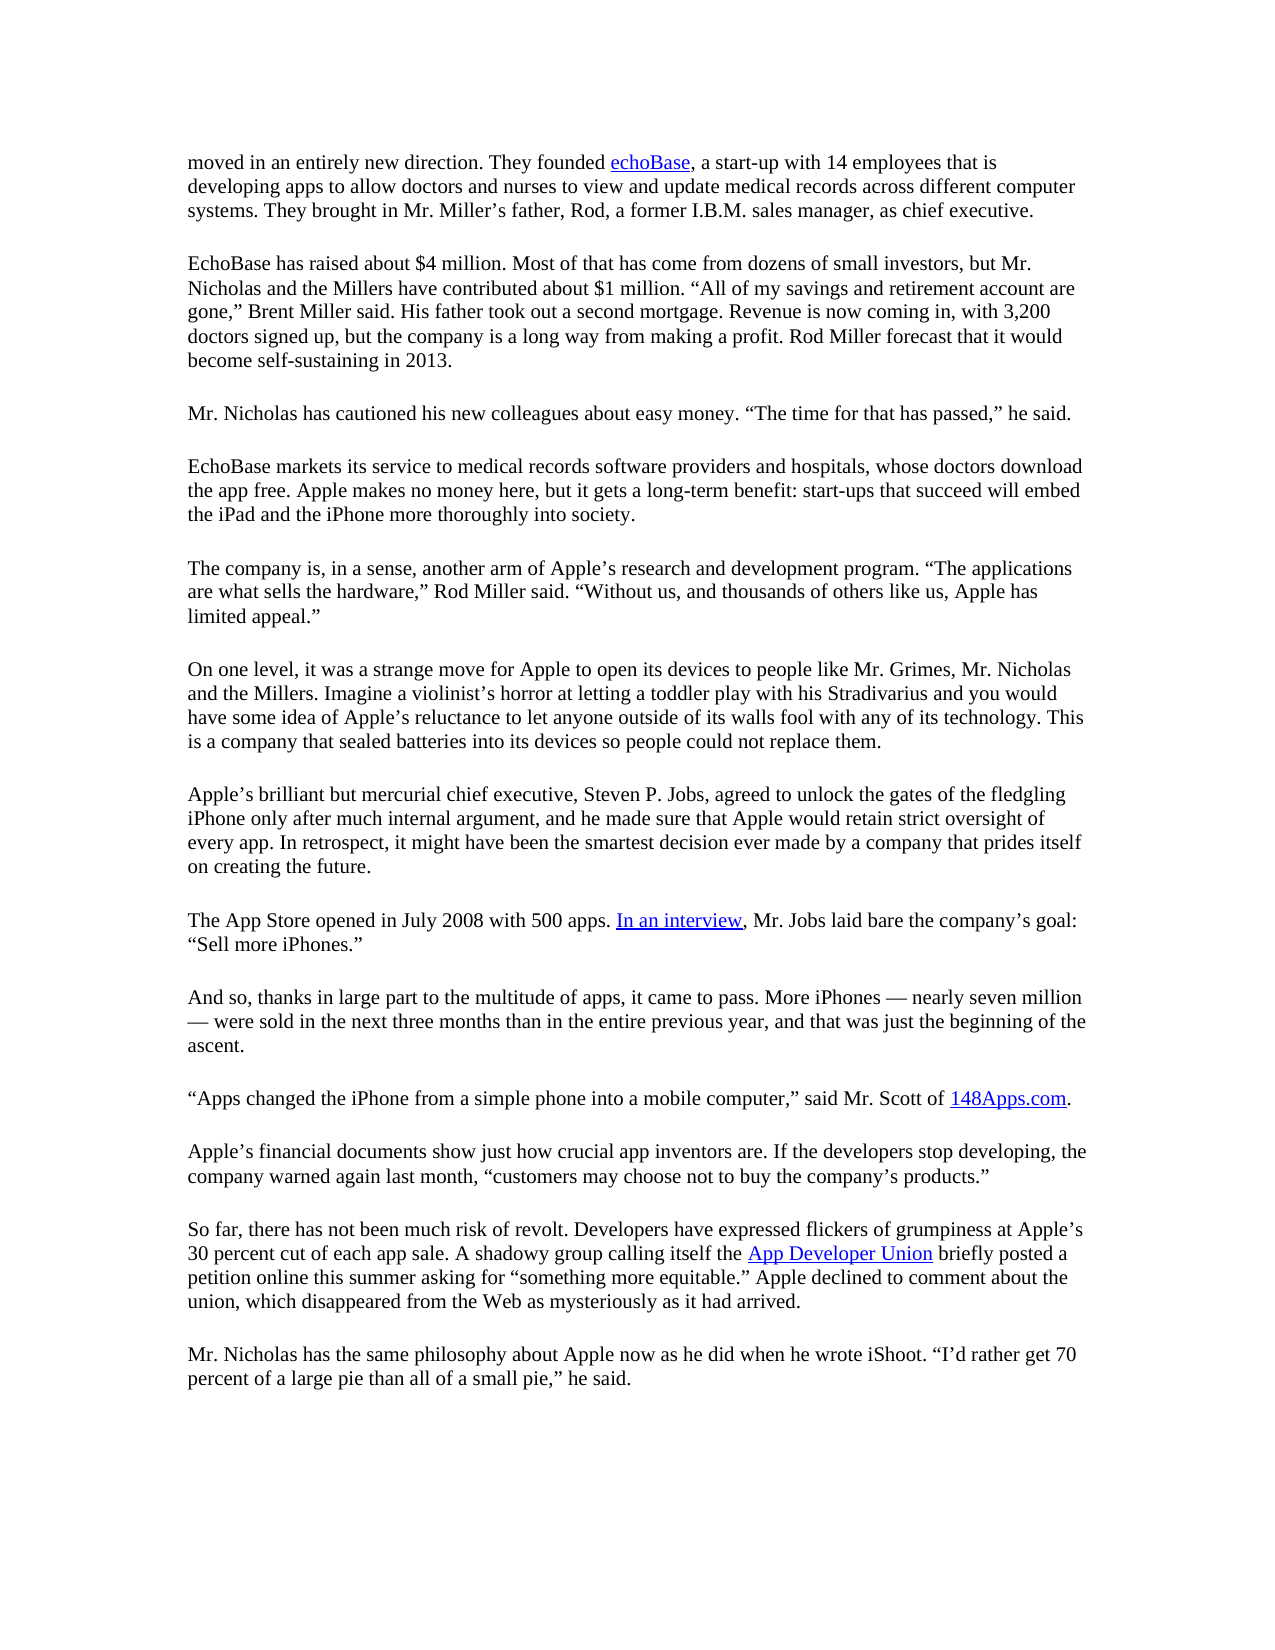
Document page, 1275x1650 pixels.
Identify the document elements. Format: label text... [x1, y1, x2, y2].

text The App Store opened in July 2008 with 500 apps. In an interview, Mr. Jobs laid bare the company’s goal: “Sell more iPhones.” [187, 908, 1087, 956]
text Apple’s brilliant but mercurial chief executive, Steven P. Jobs, agreed to unlock the gates of the fledgling iPhone only after much internal argument, and he made sure that Apple would retain strict oversight of every app. In retrospect, it might have been the smartest decision ever made by a company that prides itself on creating the future. [187, 782, 1087, 878]
text So far, there has not been much risk of revolt. Developers have expressed flickers of grumpiness at Apple’s 30 percent cut of each app sale. A shadowy group calling itself the App Developer Union briefly posted a petition online this summer asking for “something more equitable.” Apple declined to comment about the union, which disappeared from the Web as mysteriously as it had arrived. [187, 1217, 1087, 1313]
text EchoBase has raised about $4 million. Most of that has come from dozens of small investors, but Mr. Nicholas and the Millers have contributed about $1 million. “All of my savings and retirement account are gone,” Brent Miller said. His father took out a second mortgage. Revenue is now coming in, with 3,200 doctors signed up, but the company is a long way from making a profit. Rod Miller forecast that it would become self-sustaining in 2013. [187, 251, 1087, 372]
text And so, thanks in large part to the multitude of apps, it came to pass. More iPhones — nearly seven million — were sold in the next three months than in the entire previous year, and that was just the beginning of the ascent. [187, 985, 1087, 1057]
text “Apps changed the iPhone from a simple phone into a mobile computer,” said Mr. Scott of 148Apps.com. [187, 1086, 1087, 1110]
text Mr. Nicholas has the same philosophy about Apple now as he did when he wrote iShoot. “I’d rather get 70 percent of a large pie than all of a small pie,” he said. [187, 1342, 1087, 1390]
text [187, 150, 1087, 222]
text Mr. Nicholas has cautioned his new colleagues about easy money. “The time for that has passed,” he said. [187, 401, 1087, 425]
text On one level, it was a strange move for Apple to open its devices to people like Mr. Grimes, Mr. Nicholas and the Millers. Imagine a violinist’s horror at letting a toddler play with his Stradivarius and you would have some idea of Apple’s reluctance to let anyone outside of its walls fool with any of its technology. This is a company that sealed batteries into its devices so people could not replace them. [187, 657, 1087, 753]
text EchoBase markets its service to medical records software providers and hospitals, whose doctors download the app free. Apple makes no money here, but it gets a long-term benefit: start-ups that succeed will embed the iPad and the iPhone more thoroughly into society. [187, 454, 1087, 526]
text The company is, in a sense, another arm of Apple’s research and development program. “The applications are what sells the hardware,” Rod Miller said. “Without us, and thousands of others like us, Apple has limited appeal.” [187, 555, 1087, 628]
text Apple’s financial documents show just how crucial app inventors are. If the developers stop developing, the company warned again last month, “customers may choose not to buy the company’s products.” [187, 1139, 1087, 1188]
